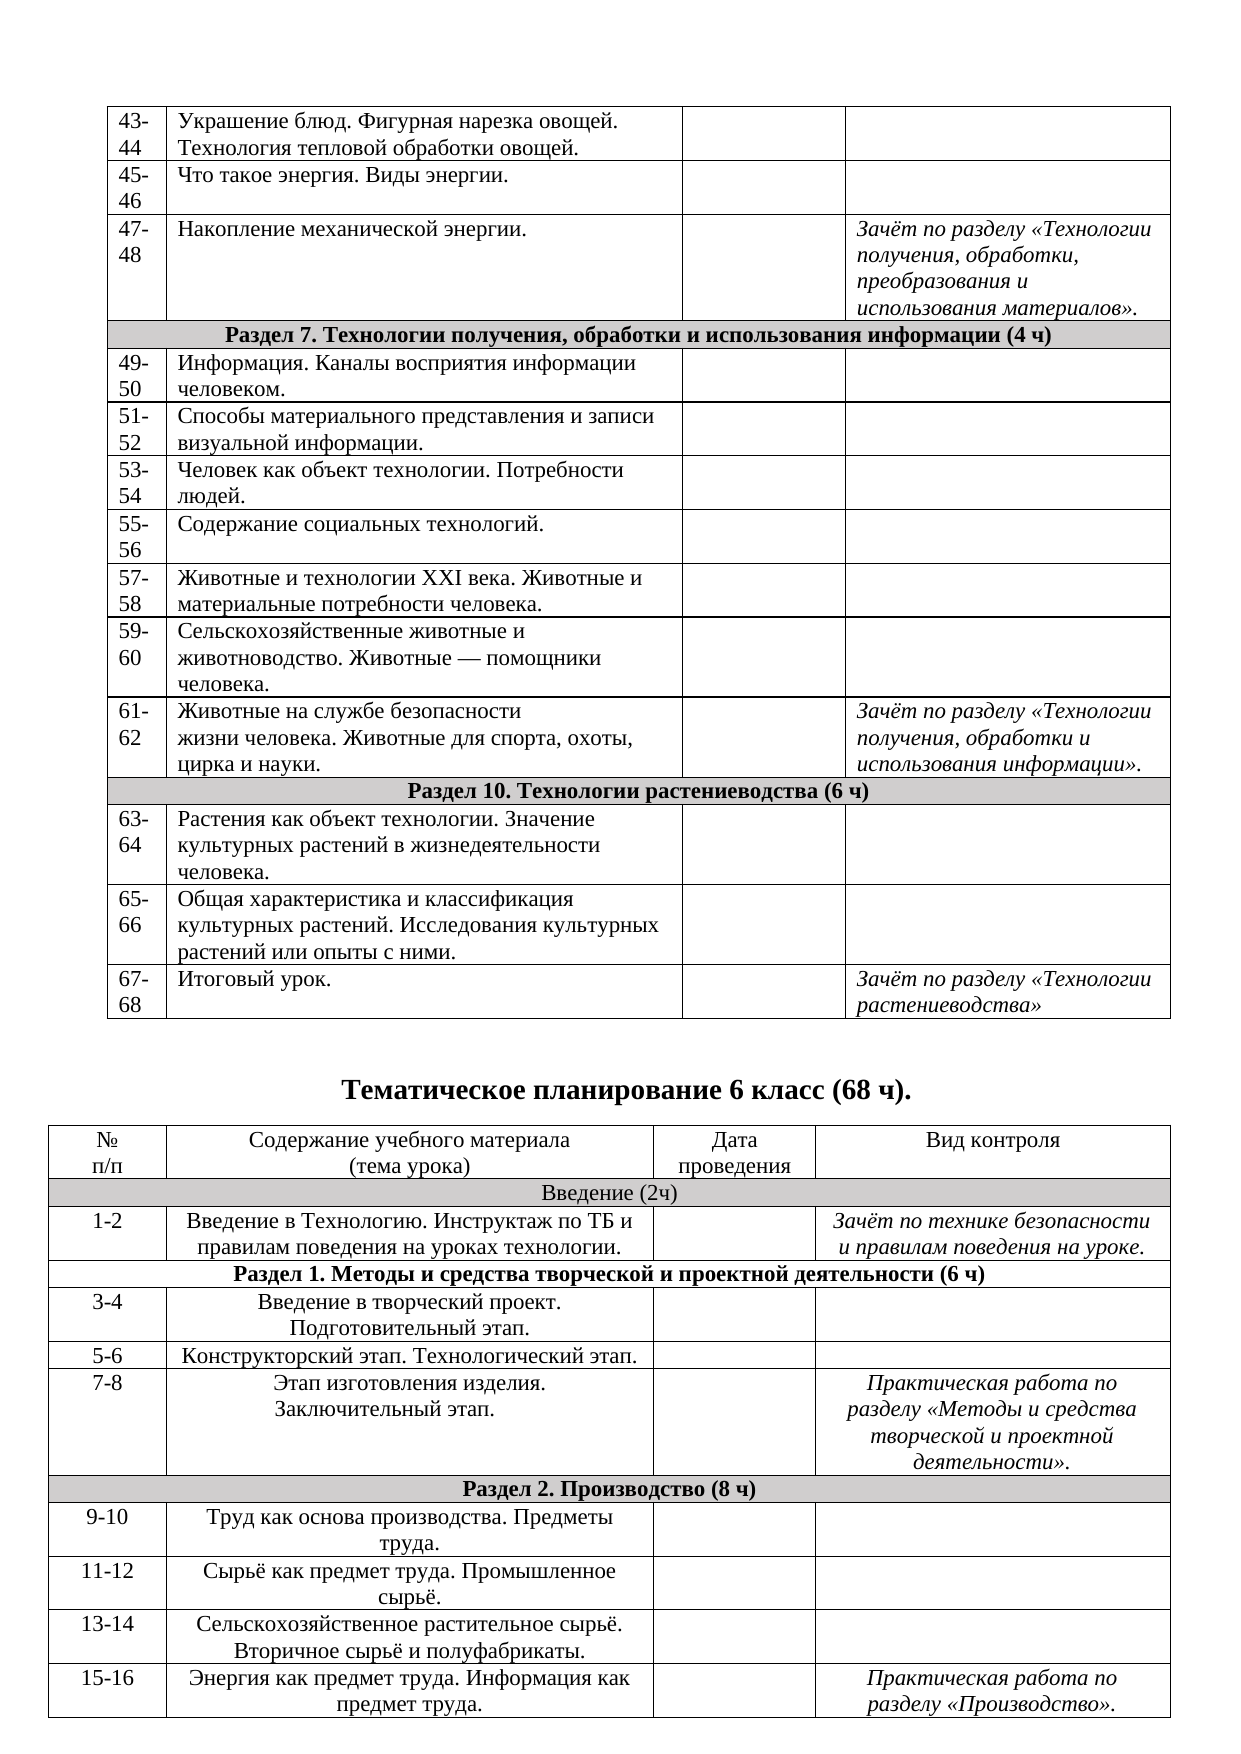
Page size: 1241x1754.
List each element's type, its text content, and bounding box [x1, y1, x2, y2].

table_cell [816, 1288, 1170, 1341]
table_cell Что такое энергия. Виды энергии. [167, 161, 682, 214]
table_cell 57-58 [108, 564, 166, 616]
table_cell [846, 349, 1170, 401]
table_cell [846, 161, 1170, 214]
table_header Дата проведения [654, 1126, 815, 1178]
table_cell Зачёт по технике безопасности и правилам поведения на уроке. [816, 1207, 1170, 1259]
table_cell 63-64 [108, 805, 166, 884]
table_header Содержание учебного материала (тема урока) [167, 1126, 653, 1178]
table_cell [816, 1610, 1170, 1663]
table_cell 67-68 [108, 965, 166, 1018]
table_cell [846, 107, 1170, 160]
table_cell Сельскохозяйственное растительное сырьё. Вторичное сырьё и полуфабрикаты. [167, 1610, 653, 1663]
table_cell 13-14 [49, 1610, 166, 1663]
table_cell 49-50 [108, 349, 166, 401]
table_cell 7-8 [49, 1369, 166, 1474]
table_cell [846, 456, 1170, 509]
table_cell Этап изготовления изделия. Заключительный этап. [167, 1369, 653, 1474]
table_cell [846, 618, 1170, 696]
table_cell Содержание социальных технологий. [167, 510, 682, 563]
table_cell [654, 1610, 815, 1663]
table_cell Практическая работа по разделу «Производство». [816, 1664, 1170, 1717]
table_cell Информация. Каналы восприятия информации человеком. [167, 349, 682, 401]
table_cell Человек как объект технологии. Потребности людей. [167, 456, 682, 509]
table_cell Зачёт по разделу «Технологии получения, обработки, преобразования и использования материалов». [846, 215, 1170, 320]
table_cell 65-66 [108, 885, 166, 964]
table_cell 3-4 [49, 1288, 166, 1341]
text Тематическое планирование 6 класс (68 ч). [48, 1072, 1205, 1105]
table_cell Раздел 7. Технологии получения, обработки и использования информации (4 ч) [108, 321, 1170, 348]
table_cell Энергия как предмет труда. Информация как предмет труда. [167, 1664, 653, 1717]
table_cell 55-56 [108, 510, 166, 563]
table_cell Сырьё как предмет труда. Промышленное сырьё. [167, 1557, 653, 1609]
table_cell 47-48 [108, 215, 166, 320]
table_cell [654, 1664, 815, 1717]
table_cell 5-6 [49, 1342, 166, 1368]
table_cell 45-46 [108, 161, 166, 214]
table_cell [683, 698, 845, 777]
table_cell Животные на службе безопасности жизни человека. Животные для спорта, охоты, цирка и науки. [167, 698, 682, 777]
table_cell [846, 510, 1170, 563]
table_cell [683, 161, 845, 214]
table_cell Раздел 1. Методы и средства творческой и проектной деятельности (6 ч) [49, 1261, 1170, 1287]
table_cell [654, 1557, 815, 1609]
table_cell [816, 1503, 1170, 1556]
table_cell [683, 215, 845, 320]
table_cell [683, 107, 845, 160]
table_cell [683, 349, 845, 401]
table_cell 51-52 [108, 403, 166, 455]
table_cell [654, 1288, 815, 1341]
table_cell [683, 456, 845, 509]
table_cell 9-10 [49, 1503, 166, 1556]
table_cell [683, 885, 845, 964]
table_cell Введение в Технологию. Инструктаж по ТБ и правилам поведения на уроках технологии. [167, 1207, 653, 1259]
table_header № п/п [49, 1126, 166, 1178]
table_cell [683, 618, 845, 696]
table_cell Зачёт по разделу «Технологии получения, обработки и использования информации». [846, 698, 1170, 777]
table_cell [654, 1369, 815, 1474]
table_cell 43-44 [108, 107, 166, 160]
table_cell 59-60 [108, 618, 166, 696]
table_cell [683, 403, 845, 455]
table_cell [683, 510, 845, 563]
table_cell [846, 805, 1170, 884]
table_cell [683, 965, 845, 1018]
table_cell [683, 564, 845, 616]
table_cell Накопление механической энергии. [167, 215, 682, 320]
table_cell Итоговый урок. [167, 965, 682, 1018]
table_cell Труд как основа производства. Предметы труда. [167, 1503, 653, 1556]
table_cell Введение в творческий проект. Подготовительный этап. [167, 1288, 653, 1341]
table_cell [654, 1503, 815, 1556]
table_cell Конструкторский этап. Технологический этап. [167, 1342, 653, 1368]
table_cell 11-12 [49, 1557, 166, 1609]
table_cell Украшение блюд. Фигурная нарезка овощей. Технология тепловой обработки овощей. [167, 107, 682, 160]
table_cell [816, 1342, 1170, 1368]
table_cell Способы материального представления и записи визуальной информации. [167, 403, 682, 455]
table_cell [846, 885, 1170, 964]
table_cell Растения как объект технологии. Значение культурных растений в жизнедеятельности человека. [167, 805, 682, 884]
table_cell [816, 1557, 1170, 1609]
table_cell Животные и технологии XXI века. Животные и материальные потребности человека. [167, 564, 682, 616]
table_cell 61-62 [108, 698, 166, 777]
table_cell Введение (2ч) [49, 1179, 1170, 1206]
table_cell 53-54 [108, 456, 166, 509]
table_cell Раздел 10. Технологии растениеводства (6 ч) [108, 778, 1170, 804]
table_header Вид контроля [816, 1126, 1170, 1178]
table_cell Зачёт по разделу «Технологии растениеводства» [846, 965, 1170, 1018]
table_cell Раздел 2. Производство (8 ч) [49, 1476, 1170, 1502]
table_cell Общая характеристика и классификация культурных растений. Исследования культурных растений или опыты с ними. [167, 885, 682, 964]
table_cell [654, 1342, 815, 1368]
table_cell [846, 403, 1170, 455]
table_cell [683, 805, 845, 884]
table_cell 1-2 [49, 1207, 166, 1259]
table_cell [654, 1207, 815, 1259]
table_cell 15-16 [49, 1664, 166, 1717]
table_cell Практическая работа по разделу «Методы и средства творческой и проектной деятельности». [816, 1369, 1170, 1474]
table_cell [846, 564, 1170, 616]
table_cell Сельскохозяйственные животные и животноводство. Животные — помощники человека. [167, 618, 682, 696]
